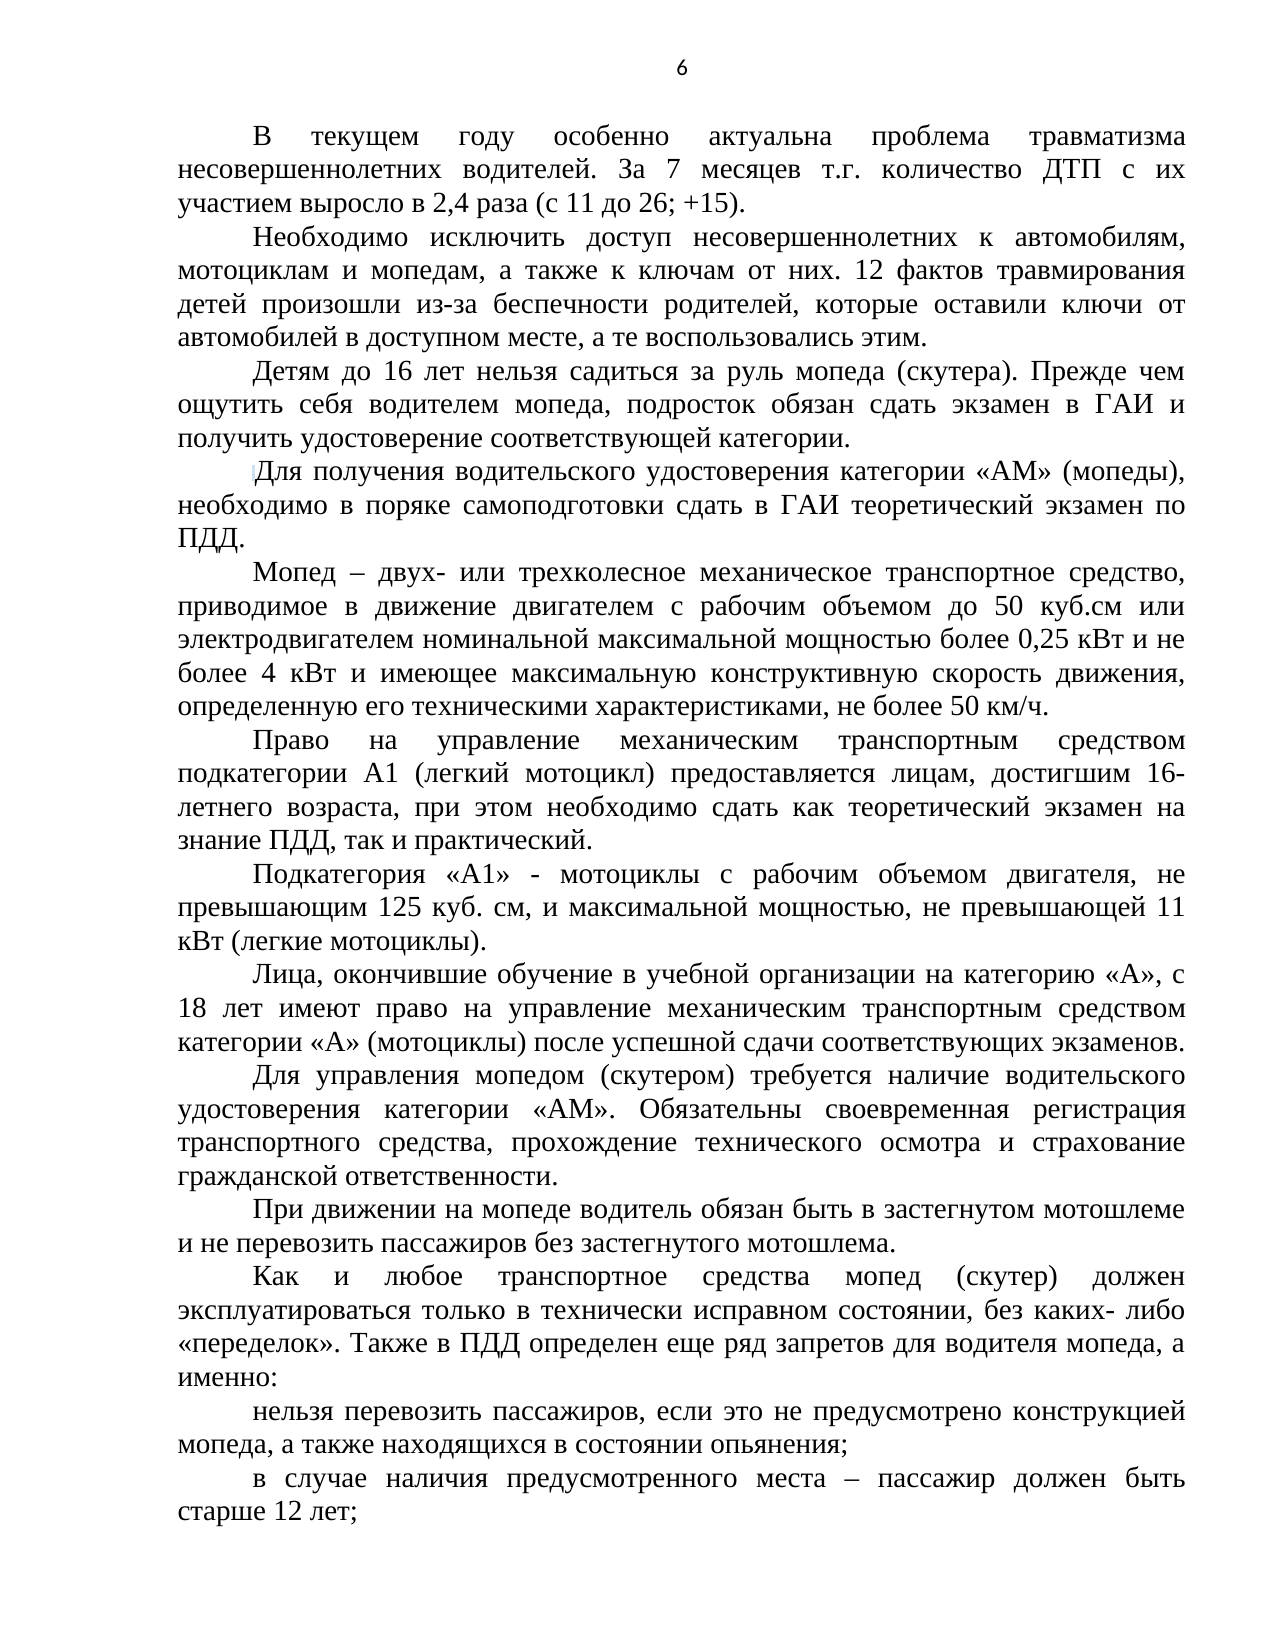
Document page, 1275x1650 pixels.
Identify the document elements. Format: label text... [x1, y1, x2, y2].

text Для управления мопедом (скутером) требуется наличие водительского удостоверения категории «АМ». Обязательны своевременная регистрация транспортного средства, прохождение технического осмотра и страхование гражданской ответственности. [177, 1057, 1186, 1191]
text в случае наличия предусмотренного места – пассажир должен быть старше 12 лет; [177, 1460, 1186, 1527]
text Право на управление механическим транспортным средством подкатегории А1 (легкий мотоцикл) предоставляется лицам, достигшим 16-летнего возраста, при этом необходимо сдать как теоретический экзамен на знание ПДД, так и практический. [177, 722, 1186, 856]
text Мопед – двух- или трехколесное механическое транспортное средство, приводимое в движение двигателем с рабочим объемом до 50 куб.см или электродвигателем номинальной максимальной мощностью более 0,25 кВт и не более 4 кВт и имеющее максимальную конструктивную скорость движения, определенную его техническими характеристиками, не более 50 км/ч. [177, 554, 1186, 722]
text Как и любое транспортное средства мопед (скутер) должен эксплуатироваться только в технически исправном состоянии, без каких- либо «переделок». Также в ПДД определен еще ряд запретов для водителя мопеда, а именно: [177, 1258, 1186, 1393]
text При движении на мопеде водитель обязан быть в застегнутом мотошлеме и не перевозить пассажиров без застегнутого мотошлема. [177, 1191, 1186, 1258]
text Детям до 16 лет нельзя садиться за руль мопеда (скутера). Прежде чем ощутить себя водителем мопеда, подросток обязан сдать экзамен в ГАИ и получить удостоверение соответствующей категории. [177, 353, 1186, 453]
text Для получения водительского удостоверения категории «АМ» (мопеды), необходимо в поряке самоподготовки сдать в ГАИ теоретический экзамен по ПДД. [177, 453, 1186, 554]
text В текущем году особенно актуальна проблема травматизма несовершеннолетних водителей. За 7 месяцев т.г. количество ДТП с их участием выросло в 2,4 раза (с 11 до 26; +15). [177, 118, 1186, 219]
text Необходимо исключить доступ несовершеннолетних к автомобилям, мотоциклам и мопедам, а также к ключам от них. 12 фактов травмирования детей произошли из-за беспечности родителей, которые оставили ключи от автомобилей в доступном месте, а те воспользовались этим. [177, 219, 1186, 353]
text Подкатегория «А1» - мотоциклы с рабочим объемом двигателя, не превышающим 125 куб. см, и максимальной мощностью, не превышающей 11 кВт (легкие мотоциклы). [177, 856, 1186, 957]
text нельзя перевозить пассажиров, если это не предусмотрено конструкцией мопеда, а также находящихся в состоянии опьянения; [177, 1393, 1186, 1460]
text Лица, окончившие обучение в учебной организации на категорию «А», с 18 лет имеют право на управление механическим транспортным средством категории «А» (мотоциклы) после успешной сдачи соответствующих экзаменов. [177, 957, 1186, 1057]
